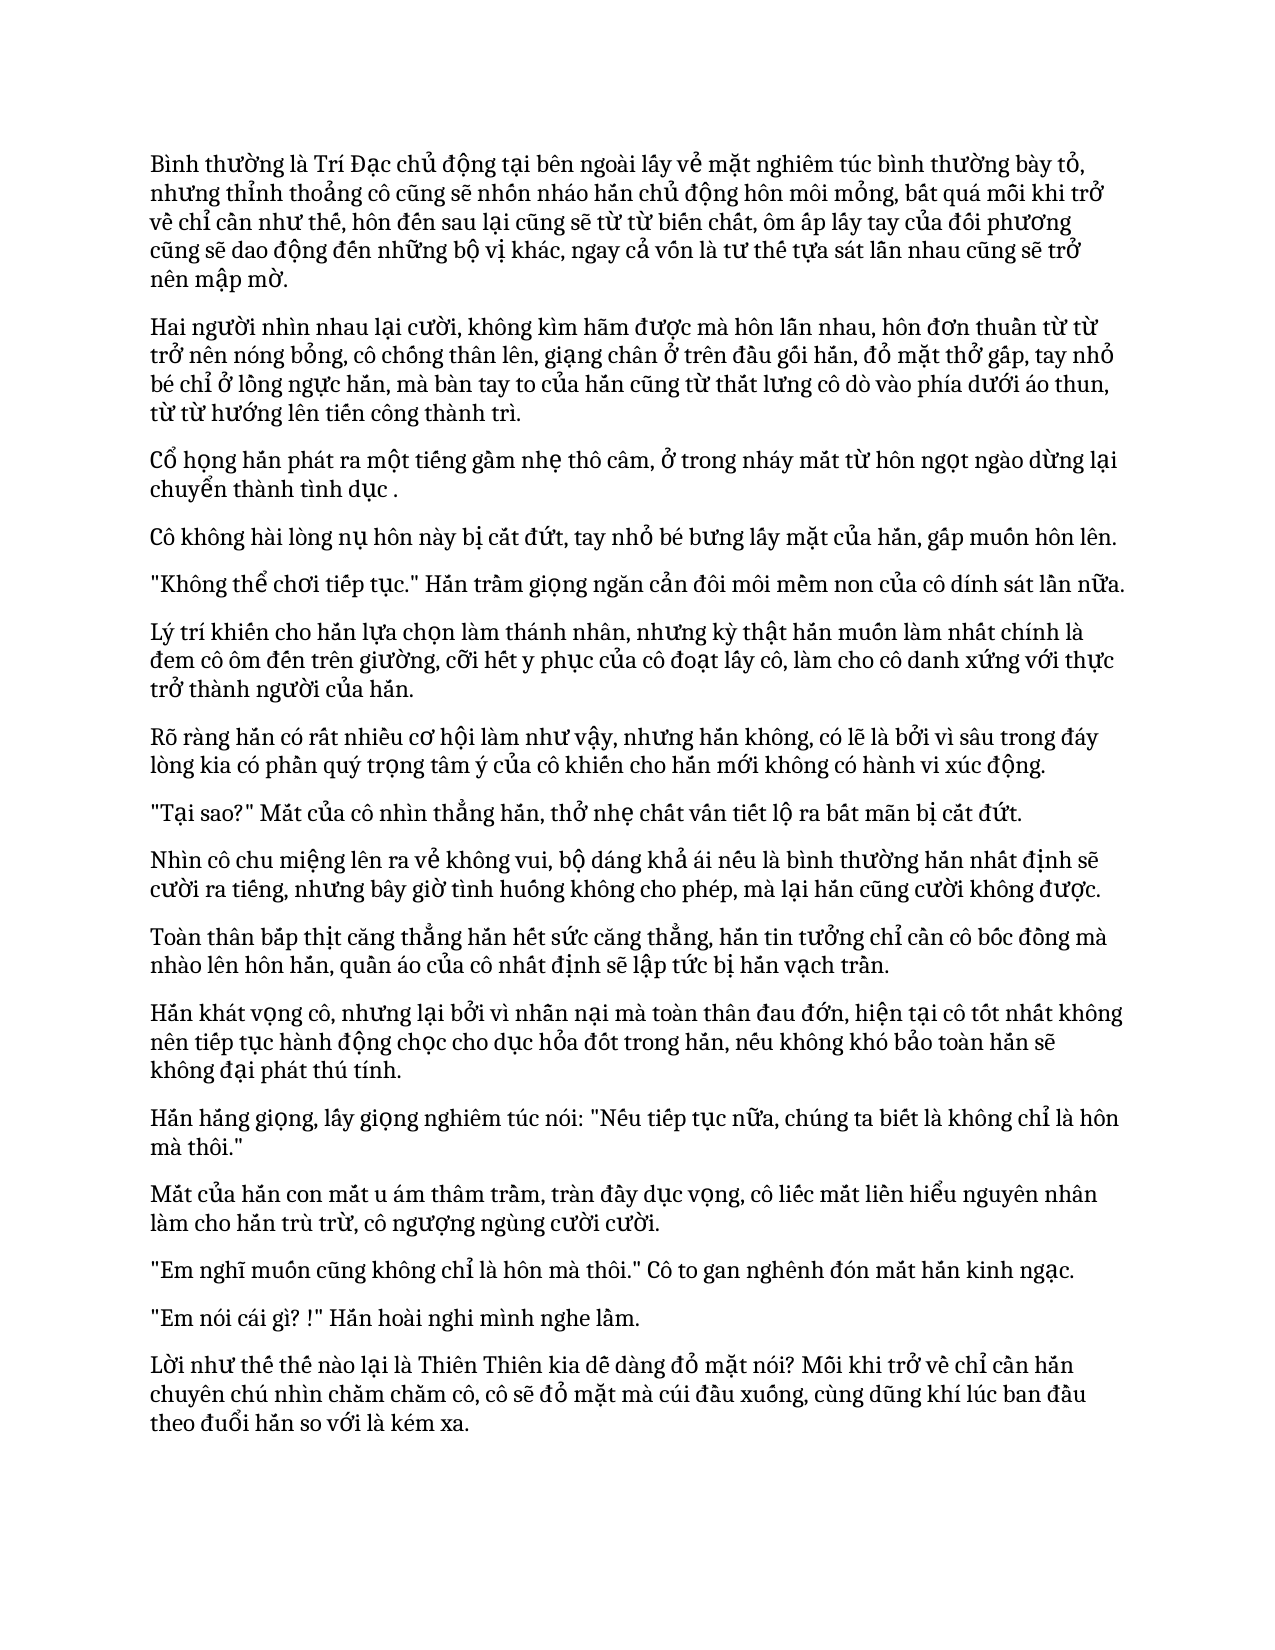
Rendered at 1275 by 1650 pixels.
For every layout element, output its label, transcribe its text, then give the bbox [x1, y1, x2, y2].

text "Em nói cái gì? !" Hắn hoài nghi mình nghe lầm. [150, 1304, 1125, 1332]
text Hắn khát vọng cô, nhưng lại bởi vì nhẫn nại mà toàn thân đau đớn, hiện tại cô tốt nhất không nên tiếp tục hành động chọc cho dục hỏa đốt trong hắn, nếu không khó bảo toàn hắn sẽ không đại phát thú tính. [150, 999, 1125, 1085]
text Bình thường là Trí Đạc chủ động tại bên ngoài lấy vẻ mặt nghiêm túc bình thường bày tỏ, nhưng thỉnh thoảng cô cũng sẽ nhốn nháo hắn chủ động hôn môi mỏng, bất quá mỗi khi trở về chỉ cần như thế, hôn đến sau lại cũng sẽ từ từ biến chất, ôm ấp lấy tay của đối phương cũng sẽ dao động đến những bộ vị khác, ngay cả vốn là tư thế tựa sát lẫn nhau cũng sẽ trở nên mập mờ. [150, 150, 1125, 294]
text "Tại sao?" Mắt của cô nhìn thẳng hắn, thở nhẹ chất vấn tiết lộ ra bất mãn bị cắt đứt. [150, 799, 1125, 827]
text Hai người nhìn nhau lại cười, không kìm hãm được mà hôn lẫn nhau, hôn đơn thuần từ từ trở nên nóng bỏng, cô chống thân lên, giạng chân ở trên đầu gối hắn, đỏ mặt thở gấp, tay nhỏ bé chỉ ở lồng ngực hắn, mà bàn tay to của hắn cũng từ thắt lưng cô dò vào phía dưới áo thun, từ từ hướng lên tiến công thành trì. [150, 312, 1125, 427]
text "Em nghĩ muốn cũng không chỉ là hôn mà thôi." Cô to gan nghênh đón mắt hắn kinh ngạc. [150, 1256, 1125, 1285]
text Hắn hắng giọng, lấy giọng nghiêm túc nói: "Nếu tiếp tục nữa, chúng ta biết là không chỉ là hôn mà thôi." [150, 1104, 1125, 1161]
text Lý trí khiến cho hắn lựa chọn làm thánh nhân, nhưng kỳ thật hắn muốn làm nhất chính là đem cô ôm đến trên giường, cỡi hết y phục của cô đoạt lấy cô, làm cho cô danh xứng với thực trở thành người của hắn. [150, 617, 1125, 704]
text Nhìn cô chu miệng lên ra vẻ không vui, bộ dáng khả ái nếu là bình thường hắn nhất định sẽ cười ra tiếng, nhưng bây giờ tình huống không cho phép, mà lại hắn cũng cười không được. [150, 846, 1125, 904]
text Rõ ràng hắn có rất nhiều cơ hội làm như vậy, nhưng hắn không, có lẽ là bởi vì sâu trong đáy lòng kia có phần quý trọng tâm ý của cô khiến cho hắn mới không có hành vi xúc động. [150, 722, 1125, 780]
text Mắt của hắn con mắt u ám thâm trầm, tràn đầy dục vọng, cô liếc mắt liền hiểu nguyên nhân làm cho hắn trù trừ, cô ngượng ngùng cười cười. [150, 1180, 1125, 1237]
text Cổ họng hắn phát ra một tiếng gầm nhẹ thô câm, ở trong nháy mắt từ hôn ngọt ngào dừng lại chuyển thành tình dục . [150, 446, 1125, 504]
text Cô không hài lòng nụ hôn này bị cắt đứt, tay nhỏ bé bưng lấy mặt của hắn, gấp muốn hôn lên. [150, 522, 1125, 551]
text Toàn thân bắp thịt căng thẳng hắn hết sức căng thẳng, hắn tin tưởng chỉ cần cô bốc đồng mà nhào lên hôn hắn, quần áo của cô nhất định sẽ lập tức bị hắn vạch trần. [150, 922, 1125, 980]
text "Không thể chơi tiếp tục." Hắn trầm giọng ngăn cản đôi môi mềm non của cô dính sát lần nữa. [150, 570, 1125, 599]
text Lời như thế thế nào lại là Thiên Thiên kia dễ dàng đỏ mặt nói? Mỗi khi trở về chỉ cần hắn chuyên chú nhìn chằm chằm cô, cô sẽ đỏ mặt mà cúi đầu xuống, cùng dũng khí lúc ban đầu theo đuổi hắn so với là kém xa. [150, 1351, 1125, 1437]
